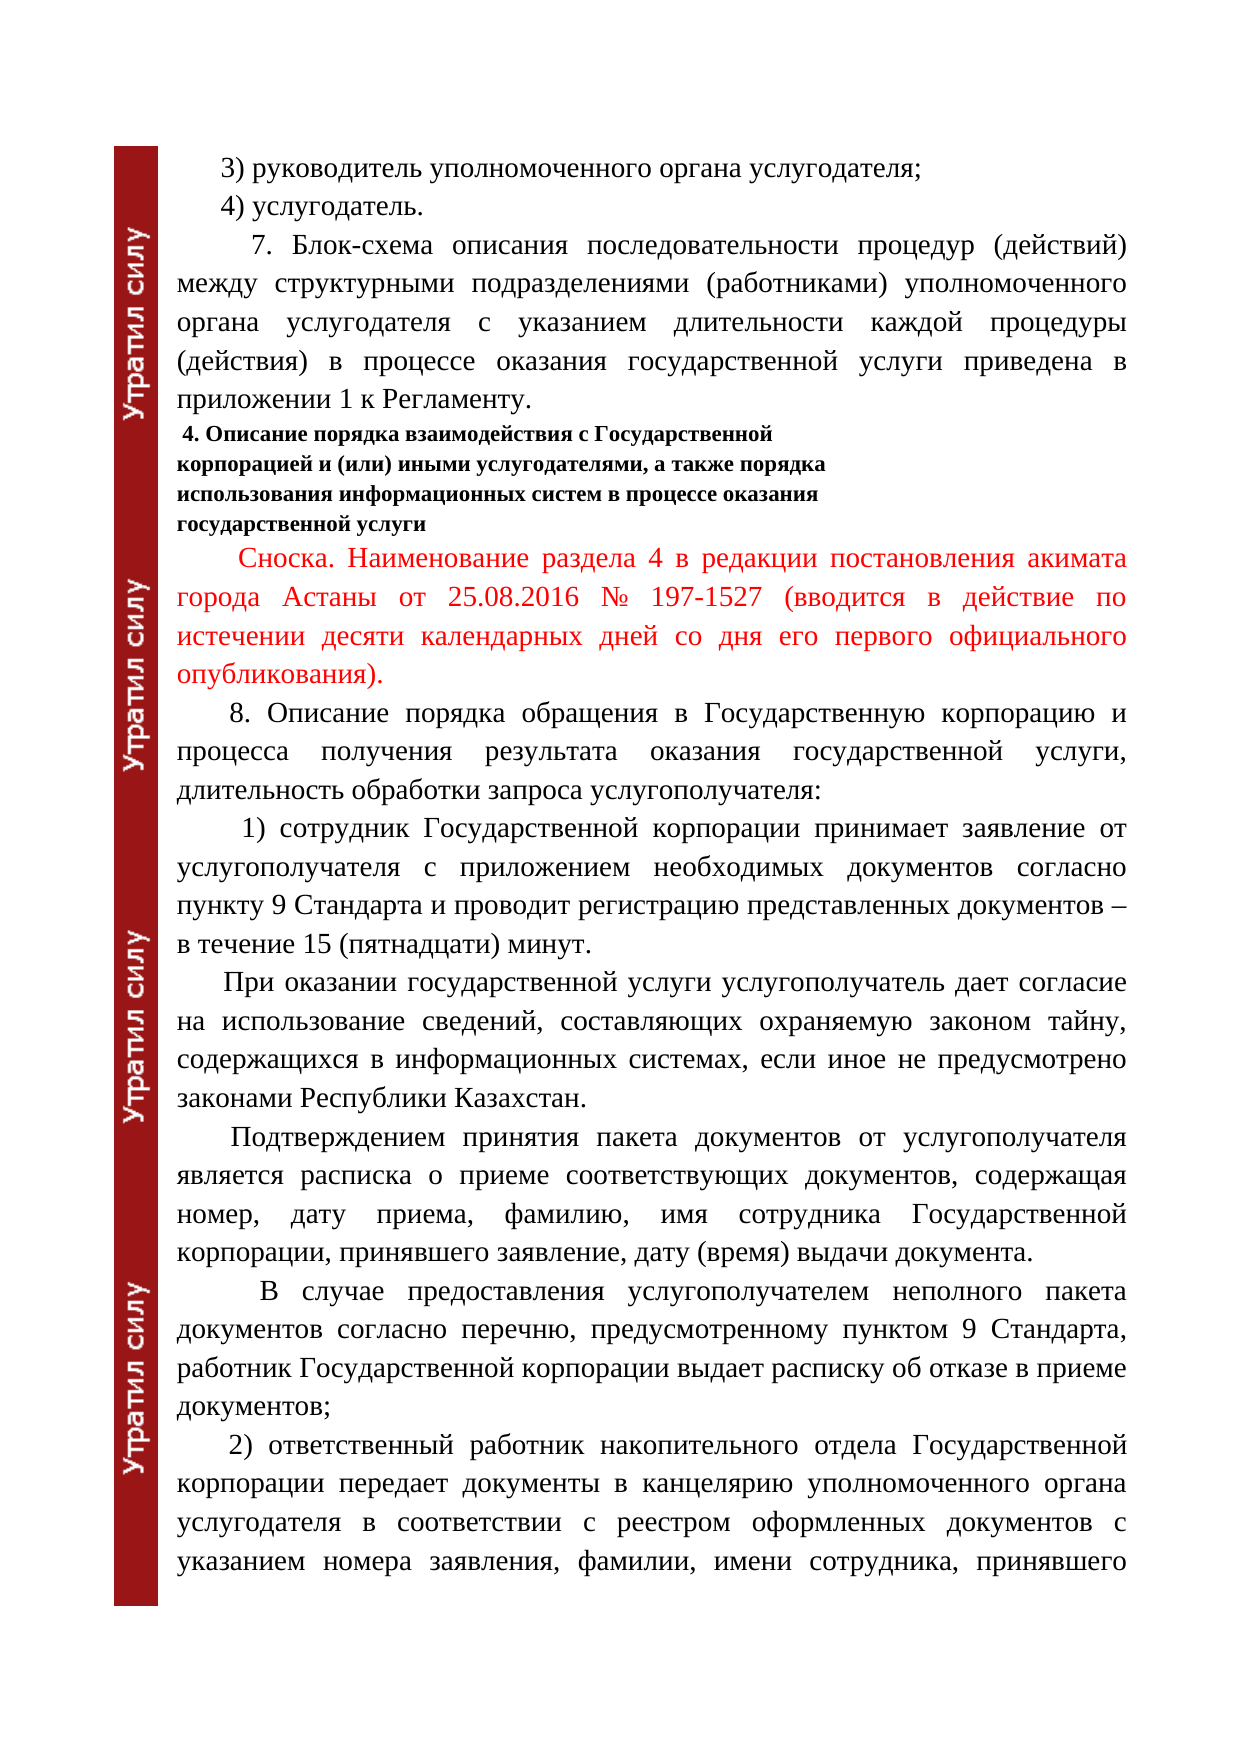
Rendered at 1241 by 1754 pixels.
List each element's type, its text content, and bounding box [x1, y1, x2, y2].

text 1) сотрудник Государственной корпорации принимает заявление от услугополучателя с приложением необходимых документов согласно пункту 9 Стандарта и проводит регистрацию представленных документов – в течение 15 (пятнадцати) минут. [112, 810, 1128, 959]
text 8. Описание порядка обращения в Государственную корпорацию и процесса получения результата оказания государственной услуги, длительность обработки запроса услугополучателя: [112, 695, 1128, 805]
text Подтверждением принятия пакета документов от услугополучателя является расписка о приеме соответствующих документов, содержащая номер, дату приема, фамилию, имя сотрудника Государственной корпорации, принявшего заявление, дату (время) выдачи документа. [112, 1119, 1128, 1268]
picture [114, 805, 158, 810]
picture [114, 183, 158, 188]
picture [114, 415, 158, 420]
text 3) руководитель уполномоченного органа услугодателя; [112, 150, 1128, 183]
picture [114, 1422, 158, 1427]
text В случае предоставления услугополучателем неполного пакета документов согласно перечню, предусмотренному пунктом 9 Стандарта, работник Государственной корпорации выдает расписку об отказе в приеме документов; [112, 1273, 1128, 1422]
picture [114, 146, 158, 150]
picture [114, 537, 158, 541]
text При оказании государственной услуги услугополучатель дает согласие на использование сведений, составляющих охраняемую законом тайну, содержащихся в информационных системах, если иное не предусмотрено законами Республики Казахстан. [112, 964, 1128, 1114]
text Сноска. Наименование раздела 4 в редакции постановления акимата города Астаны от 25.08.2016 № 197-1527 (вводится в действие по истечении десяти календарных дней со дня его первого официального опубликования). [112, 541, 1128, 690]
picture [114, 690, 158, 695]
picture [114, 1268, 158, 1273]
text 4. Описание порядка взаимодействия с Государственной корпорацией и (или) иными услугодателями, а также порядка использования информационных систем в процессе оказания государственной услуги [112, 420, 1128, 537]
picture [114, 222, 158, 227]
picture [114, 1576, 158, 1606]
picture [114, 959, 158, 964]
text 7. Блок-схема описания последовательности процедур (действий) между структурными подразделениями (работниками) уполномоченного органа услугодателя с указанием длительности каждой процедуры (действия) в процессе оказания государственной услуги приведена в приложении 1 к Регламенту. [112, 227, 1128, 415]
picture [114, 1114, 158, 1119]
text 4) услугодатель. [112, 188, 1128, 222]
